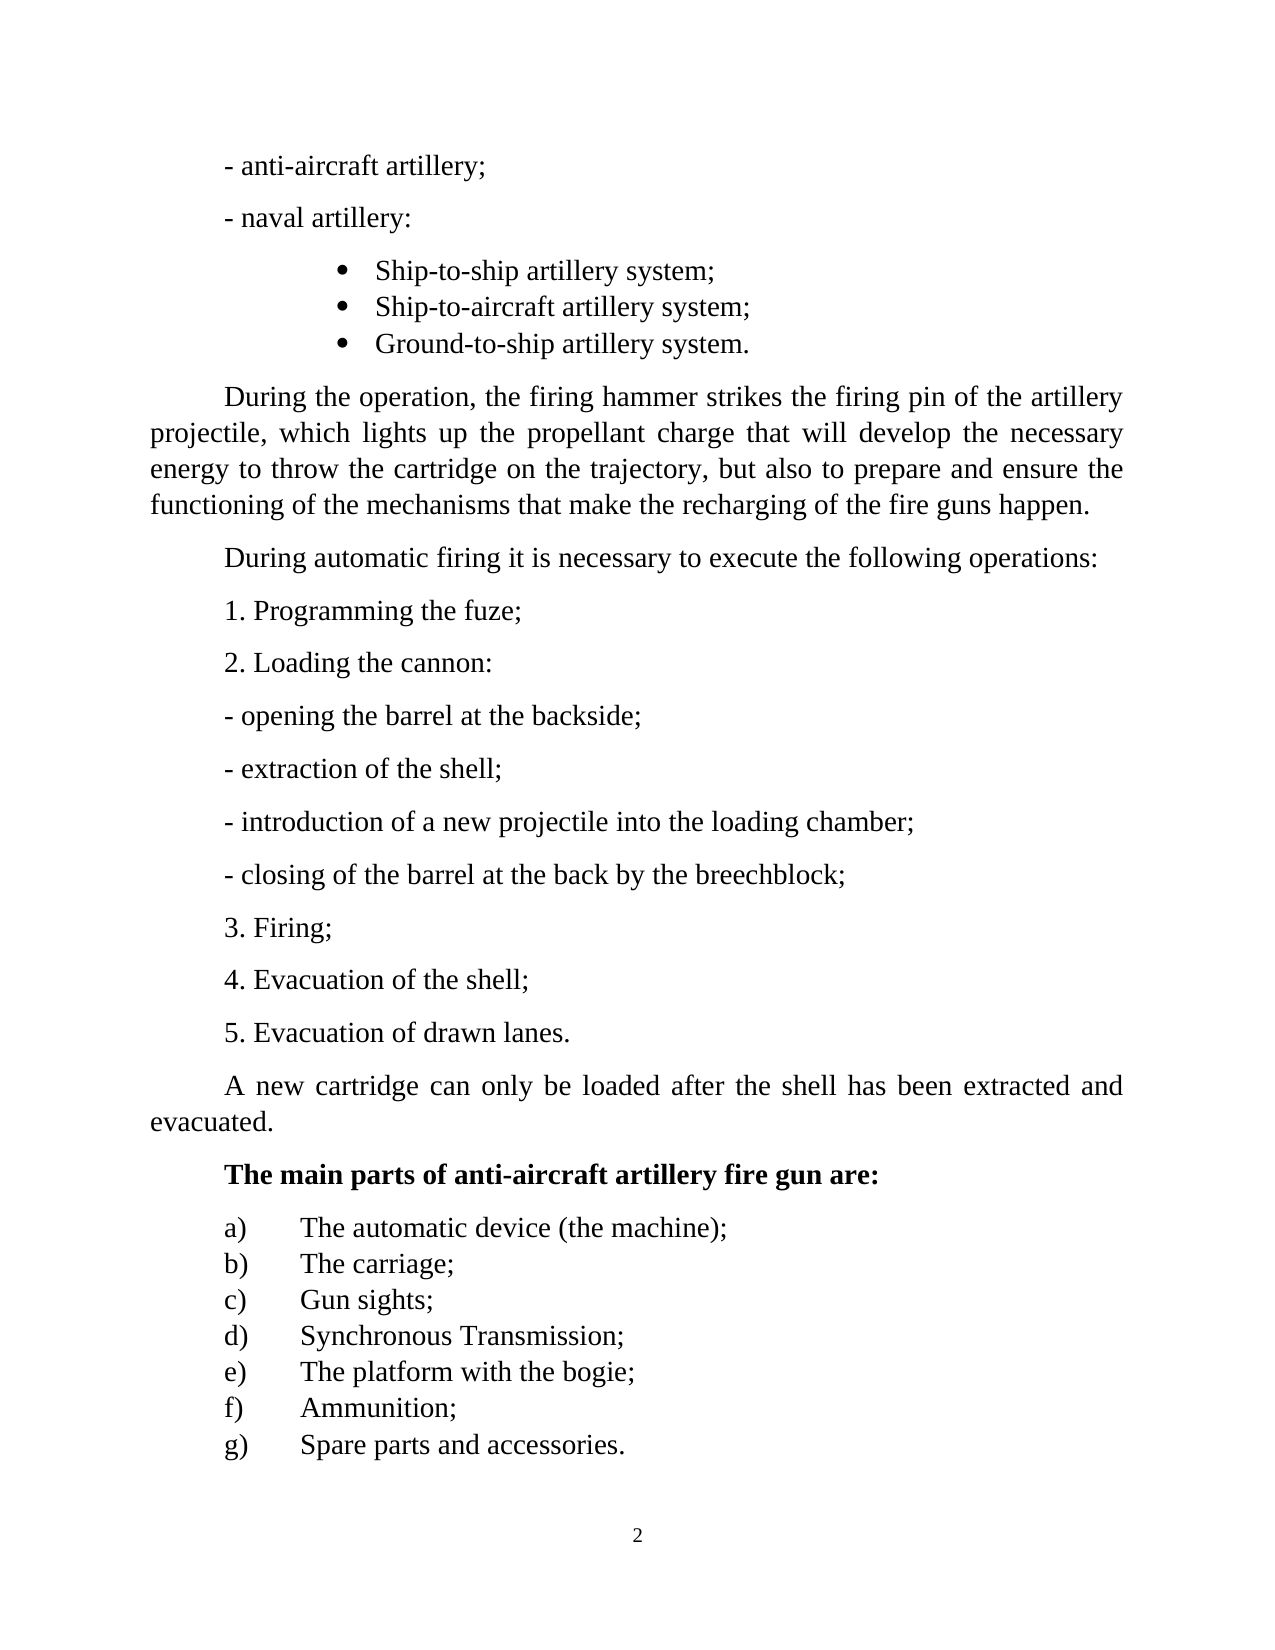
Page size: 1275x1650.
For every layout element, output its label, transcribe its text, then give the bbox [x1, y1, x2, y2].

text - introduction of a new projectile into the loading chamber; [150, 804, 1125, 838]
list The carriage; [150, 1246, 1125, 1279]
list The automatic device (the machine); [150, 1210, 1125, 1243]
text The main parts of anti-aircraft artillery fire gun are: [150, 1157, 1125, 1191]
text 3. Firing; [150, 910, 1125, 943]
text 1. Programming the fuze; [150, 593, 1125, 626]
list The platform with the bogie; [150, 1354, 1125, 1388]
text - extraction of the shell; [150, 751, 1125, 785]
list Gun sights; [150, 1282, 1125, 1316]
text A new cartridge can only be loaded after the shell has been extracted and evacuated. [150, 1068, 1125, 1138]
text - closing of the barrel at the back by the breechblock; [150, 857, 1125, 890]
list Spare parts and accessories. [150, 1427, 1125, 1460]
text 5. Evacuation of drawn lanes. [150, 1015, 1125, 1049]
text - naval artillery: [150, 201, 1125, 234]
text - opening the barrel at the backside; [150, 698, 1125, 732]
text 4. Evacuation of the shell; [150, 962, 1125, 996]
list Synchronous Transmission; [150, 1318, 1125, 1352]
list Ship-to-aircraft artillery system; [337, 289, 1125, 323]
text 2. Loading the cannon: [150, 646, 1125, 679]
list Ship-to-ship artillery system; [337, 253, 1125, 287]
text During automatic firing it is necessary to execute the following operations: [150, 540, 1125, 573]
list Ground-to-ship artillery system. [337, 326, 1125, 359]
text - anti-aircraft artillery; [150, 148, 1125, 181]
text During the operation, the firing hammer strikes the firing pin of the artillery projectile, which lights up the propellant charge that will develop the necessary energy to throw the cartridge on the trajectory, but also to prepare and ensure the functioning of the mechanisms that make the recharging of the fire guns happen. [150, 379, 1125, 521]
list Ammunition; [150, 1391, 1125, 1424]
